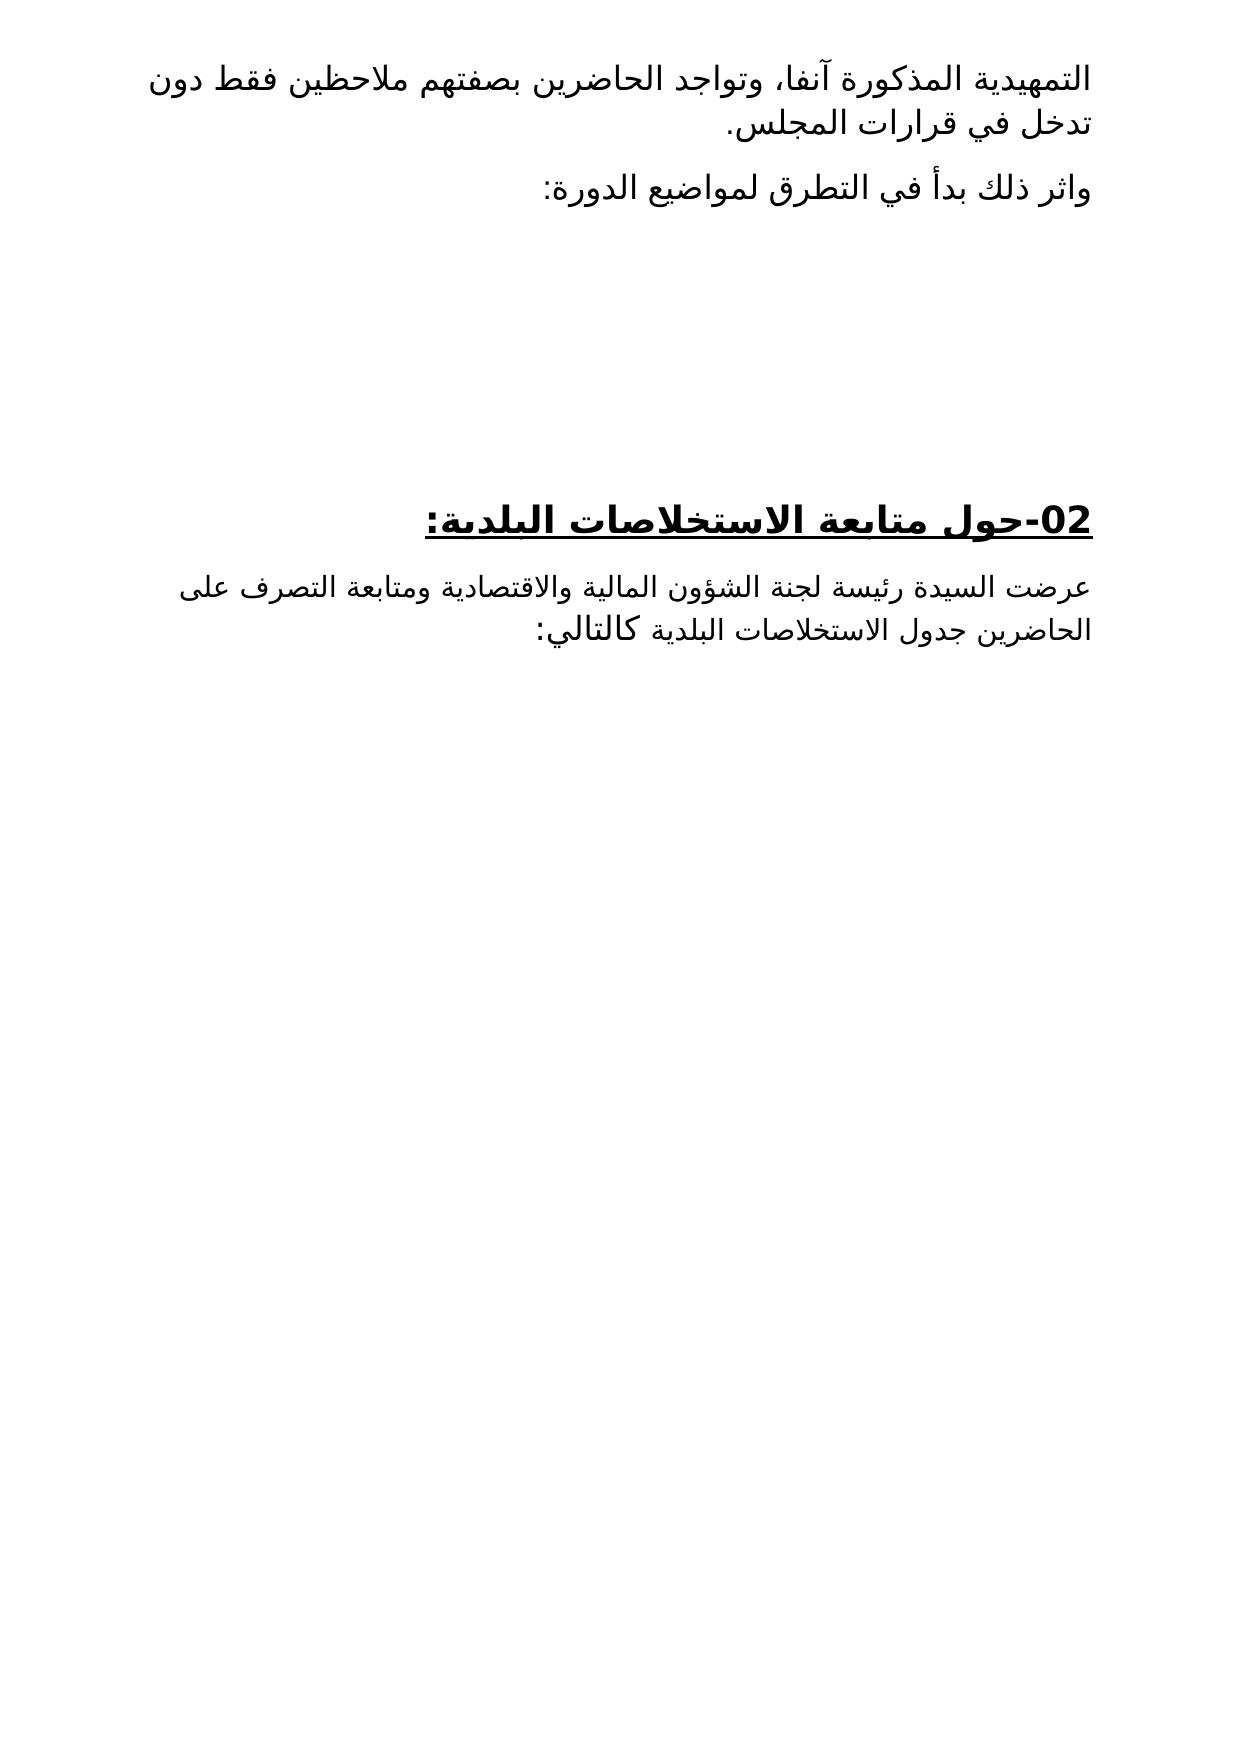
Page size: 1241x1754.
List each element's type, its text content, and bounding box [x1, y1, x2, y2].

text 02-حول متابعة الاستخلاصات البلدية: [148, 499, 1093, 543]
text واثر ذلك بدأ في التطرق لمواضيع الدورة: [148, 168, 1093, 207]
text عرضت السيدة رئيسة لجنة الشؤون المالية والاقتصادية ومتابعة التصرف على الحاضرين جدول الاستخلاصات البلدية كالتالي: [148, 570, 1093, 649]
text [148, 59, 1093, 142]
